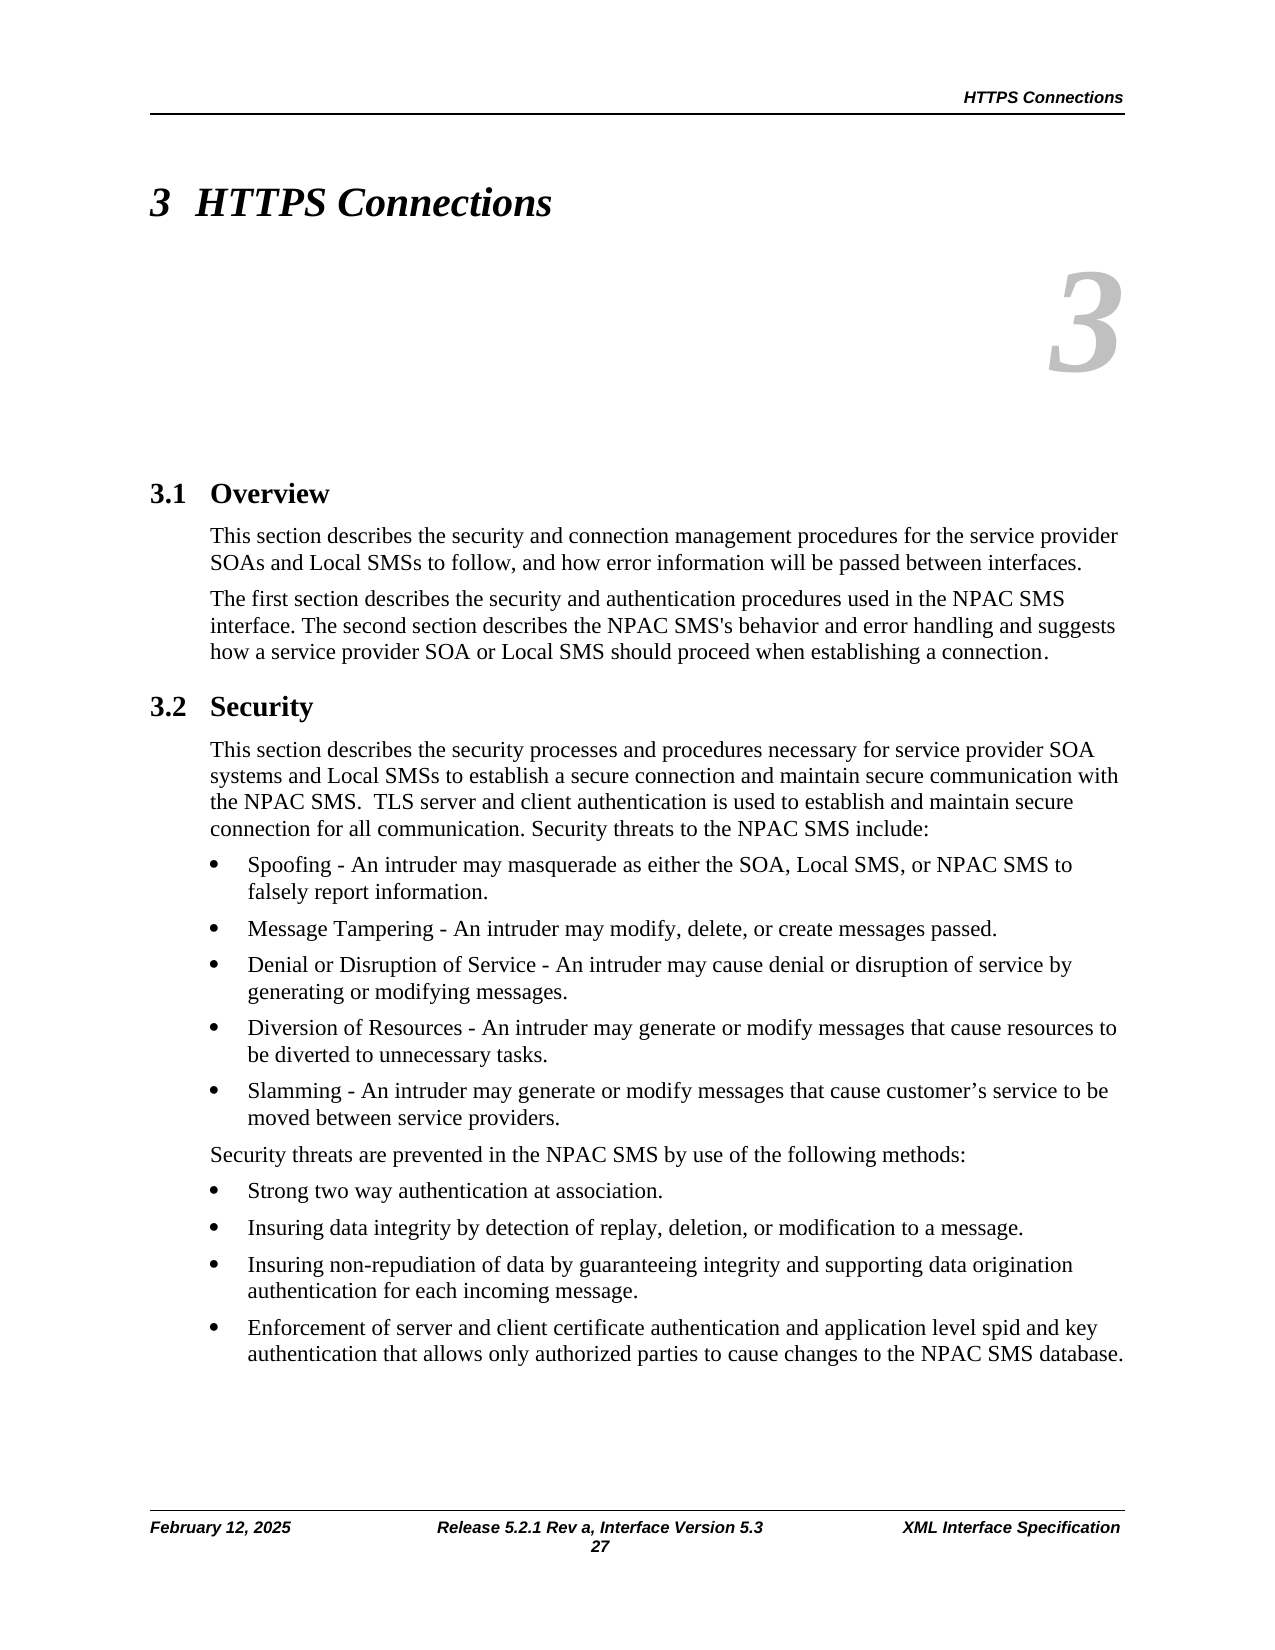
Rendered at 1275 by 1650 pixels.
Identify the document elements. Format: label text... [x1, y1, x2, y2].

list Enforcement of server and client certificate authentication and application level spid and key authentication that allows only authorized parties to cause changes to the NPAC SMS database. [210, 1314, 1125, 1367]
subtitle Security [150, 689, 1125, 723]
text The first section describes the security and authentication procedures used in the NPAC SMS interface. The second section describes the NPAC SMS's behavior and error handling and suggests how a service provider SOA or Local SMS should proceed when establishing a connection. [210, 586, 1125, 664]
list Security threats are prevented in the NPAC SMS by use of the following methods: [210, 1141, 1125, 1167]
list Denial or Disruption of Service - An intruder may cause denial or disruption of service by generating or modifying messages. [210, 951, 1125, 1004]
list Slamming - An intruder may generate or modify messages that cause customer’s service to be moved between service providers. [210, 1078, 1125, 1130]
list insuring data integrity by detection of replay, deletion, or modification to a message. [210, 1214, 1125, 1241]
text This section describes the security processes and procedures necessary for service provider SOA systems and Local SMSs to establish a secure connection and maintain secure communication with the NPAC SMS. TLS server and client authentication is used to establish and maintain secure connection for all communication. Security threats to the NPAC SMS include: [210, 736, 1125, 841]
list Message Tampering - An intruder may modify, delete, or create messages passed. [210, 914, 1125, 941]
list Spoofing - An intruder may masquerade as either the SOA, Local SMS, or NPAC SMS to falsely report information. [210, 851, 1125, 904]
list strong two way authentication at association. [210, 1177, 1125, 1204]
list insuring non-repudiation of data by guaranteeing integrity and supporting data origination authentication for each incoming message. [210, 1251, 1125, 1304]
text 3 [1050, 231, 1238, 404]
subtitle HTTPS Connections [150, 177, 1125, 225]
list Diversion of Resources - An intruder may generate or modify messages that cause resources to be diverted to unnecessary tasks. [210, 1014, 1125, 1067]
subtitle Overview [150, 476, 1125, 510]
text This section describes the security and connection management procedures for the service provider SOAs and Local SMSs to follow, and how error information will be passed between interfaces. [210, 522, 1125, 575]
